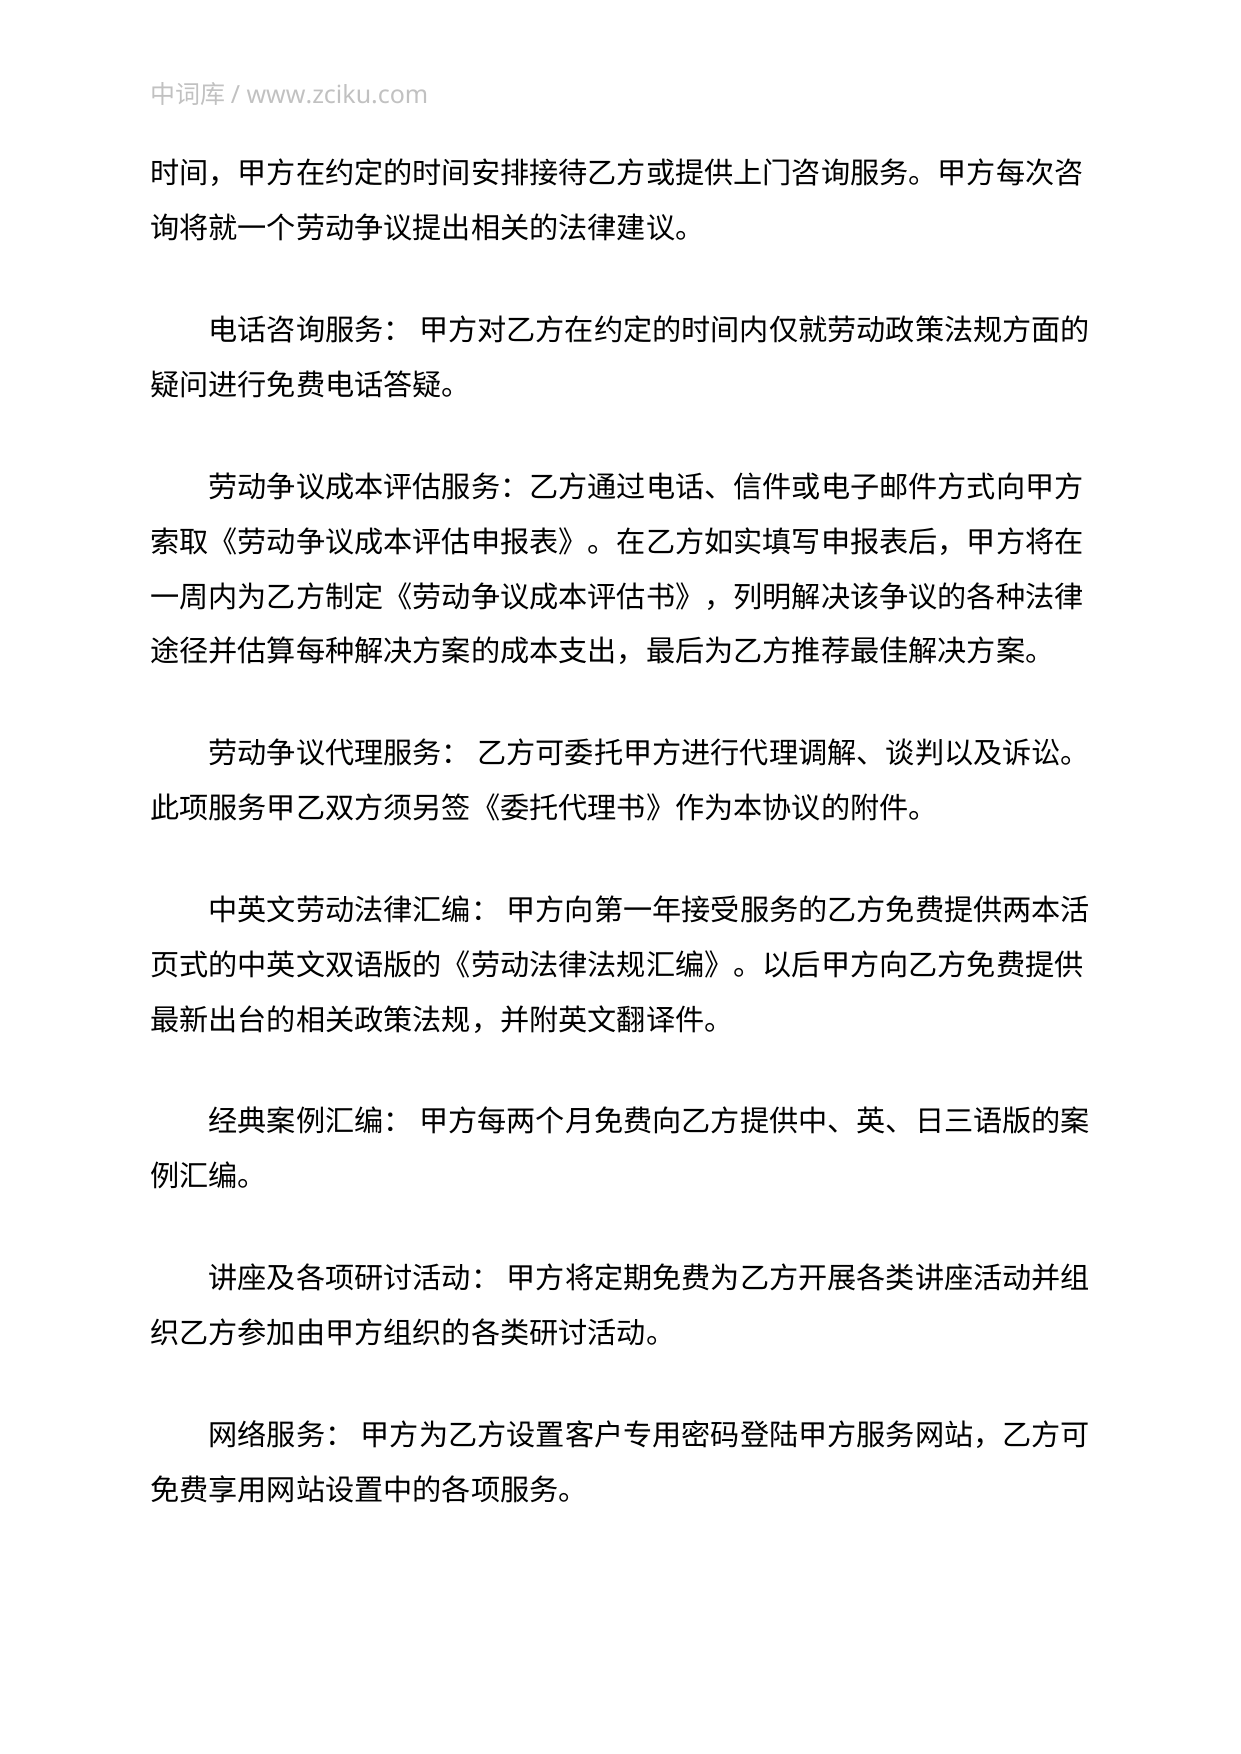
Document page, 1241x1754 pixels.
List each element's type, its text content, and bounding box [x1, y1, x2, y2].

text 网络服务： 甲方为乙方设置客户专用密码登陆甲方服务网站，乙方可免费享用网站设置中的各项服务。 [150, 1411, 1090, 1508]
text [150, 150, 1090, 247]
text 劳动争议成本评估服务：乙方通过电话、信件或电子邮件方式向甲方索取《劳动争议成本评估申报表》。在乙方如实填写申报表后，甲方将在一周内为乙方制定《劳动争议成本评估书》，列明解决该争议的各种法律途径并估算每种解决方案的成本支出，最后为乙方推荐最佳解决方案。 [150, 463, 1090, 670]
text 电话咨询服务： 甲方对乙方在约定的时间内仅就劳动政策法规方面的疑问进行免费电话答疑。 [150, 307, 1090, 404]
text 中英文劳动法律汇编： 甲方向第一年接受服务的乙方免费提供两本活页式的中英文双语版的《劳动法律法规汇编》。以后甲方向乙方免费提供最新出台的相关政策法规，并附英文翻译件。 [150, 886, 1090, 1038]
text 经典案例汇编： 甲方每两个月免费向乙方提供中、英、日三语版的案例汇编。 [150, 1098, 1090, 1195]
text 劳动争议代理服务： 乙方可委托甲方进行代理调解、谈判以及诉讼。此项服务甲乙双方须另签《委托代理书》作为本协议的附件。 [150, 730, 1090, 827]
text 讲座及各项研讨活动： 甲方将定期免费为乙方开展各类讲座活动并组织乙方参加由甲方组织的各类研讨活动。 [150, 1255, 1090, 1352]
